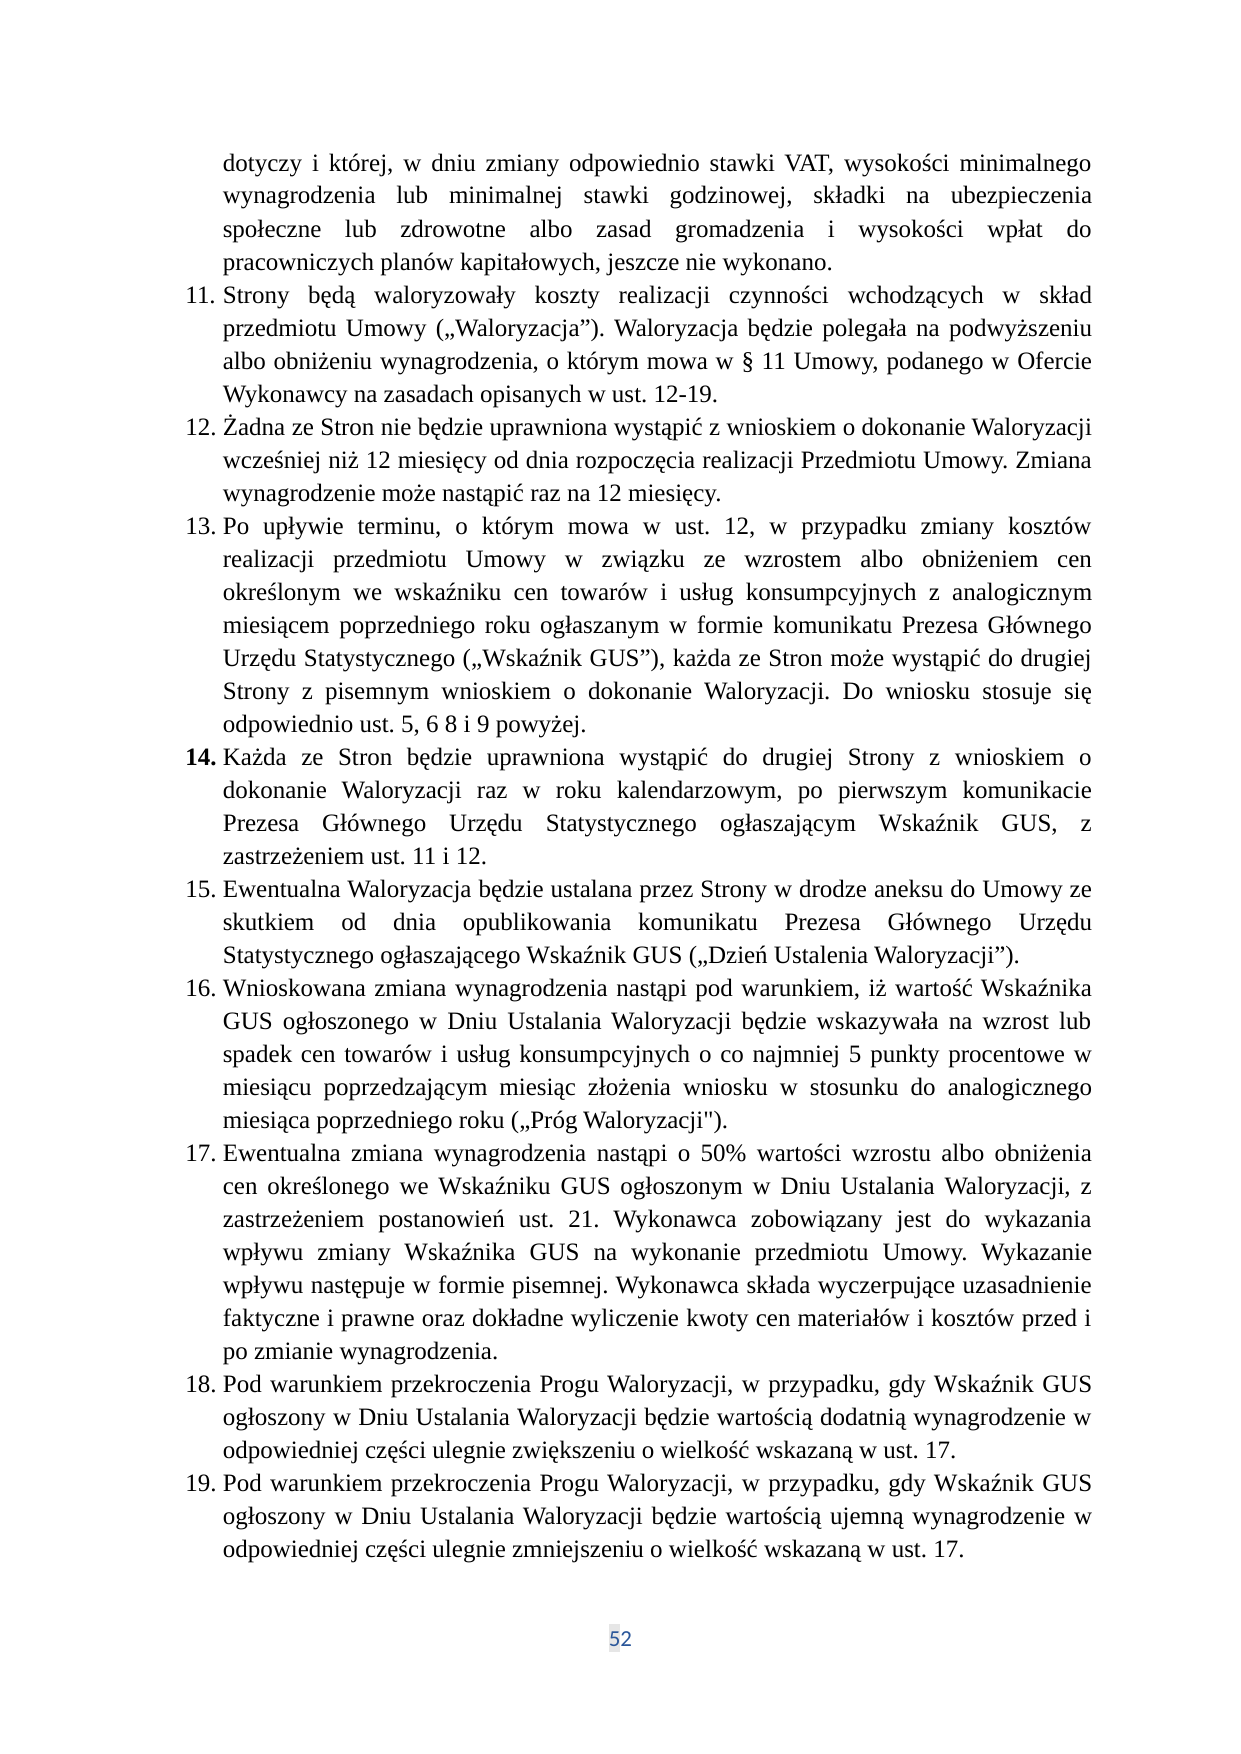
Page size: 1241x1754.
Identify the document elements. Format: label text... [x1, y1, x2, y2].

list Pod warunkiem przekroczenia Progu Waloryzacji, w przypadku, gdy Wskaźnik GUS ogłoszony w Dniu Ustalania Waloryzacji będzie wartością dodatnią wynagrodzenie w odpowiedniej części ulegnie zwiększeniu o wielkość wskazaną w ust. 17. [185, 1369, 1093, 1464]
list Żadna ze Stron nie będzie uprawniona wystąpić z wnioskiem o dokonanie Waloryzacji wcześniej niż 12 miesięcy od dnia rozpoczęcia realizacji Przedmiotu Umowy. Zmiana wynagrodzenie może nastąpić raz na 12 miesięcy. [185, 412, 1093, 507]
list Po upływie terminu, o którym mowa w ust. 12, w przypadku zmiany kosztów realizacji przedmiotu Umowy w związku ze wzrostem albo obniżeniem cen określonym we wskaźniku cen towarów i usług konsumpcyjnych z analogicznym miesiącem poprzedniego roku ogłaszanym w formie komunikatu Prezesa Głównego Urzędu Statystycznego („Wskaźnik GUS”), każda ze Stron może wystąpić do drugiej Strony z pisemnym wnioskiem o dokonanie Waloryzacji. Do wniosku stosuje się odpowiednio ust. 5, 6 8 i 9 powyżej. [185, 511, 1093, 738]
list Wnioskowana zmiana wynagrodzenia nastąpi pod warunkiem, iż wartość Wskaźnika GUS ogłoszonego w Dniu Ustalania Waloryzacji będzie wskazywała na wzrost lub spadek cen towarów i usług konsumpcyjnych o co najmniej 5 punkty procentowe w miesiącu poprzedzającym miesiąc złożenia wniosku w stosunku do analogicznego miesiąca poprzedniego roku („Próg Waloryzacji"). [185, 973, 1093, 1134]
list Strony będą waloryzowały koszty realizacji czynności wchodzących w skład przedmiotu Umowy („Waloryzacja”). Waloryzacja będzie polegała na podwyższeniu albo obniżeniu wynagrodzenia, o którym mowa w § 11 Umowy, podanego w Ofercie Wykonawcy na zasadach opisanych w ust. 12-19. [185, 280, 1093, 407]
list Ewentualna zmiana wynagrodzenia nastąpi o 50% wartości wzrostu albo obniżenia cen określonego we Wskaźniku GUS ogłoszonym w Dniu Ustalania Waloryzacji, z zastrzeżeniem postanowień ust. 21. Wykonawca zobowiązany jest do wykazania wpływu zmiany Wskaźnika GUS na wykonanie przedmiotu Umowy. Wykazanie wpływu następuje w formie pisemnej. Wykonawca składa wyczerpujące uzasadnienie faktyczne i prawne oraz dokładne wyliczenie kwoty cen materiałów i kosztów przed i po zmianie wynagrodzenia. [185, 1138, 1093, 1365]
list Każda ze Stron będzie uprawniona wystąpić do drugiej Strony z wnioskiem o dokonanie Waloryzacji raz w roku kalendarzowym, po pierwszym komunikacie Prezesa Głównego Urzędu Statystycznego ogłaszającym Wskaźnik GUS, z zastrzeżeniem ust. 11 i 12. [185, 742, 1093, 870]
list Pod warunkiem przekroczenia Progu Waloryzacji, w przypadku, gdy Wskaźnik GUS ogłoszony w Dniu Ustalania Waloryzacji będzie wartością ujemną wynagrodzenie w odpowiedniej części ulegnie zmniejszeniu o wielkość wskazaną w ust. 17. [185, 1468, 1093, 1563]
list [185, 148, 1093, 275]
list Ewentualna Waloryzacja będzie ustalana przez Strony w drodze aneksu do Umowy ze skutkiem od dnia opublikowania komunikatu Prezesa Głównego Urzędu Statystycznego ogłaszającego Wskaźnik GUS („Dzień Ustalenia Waloryzacji”). [185, 874, 1093, 969]
